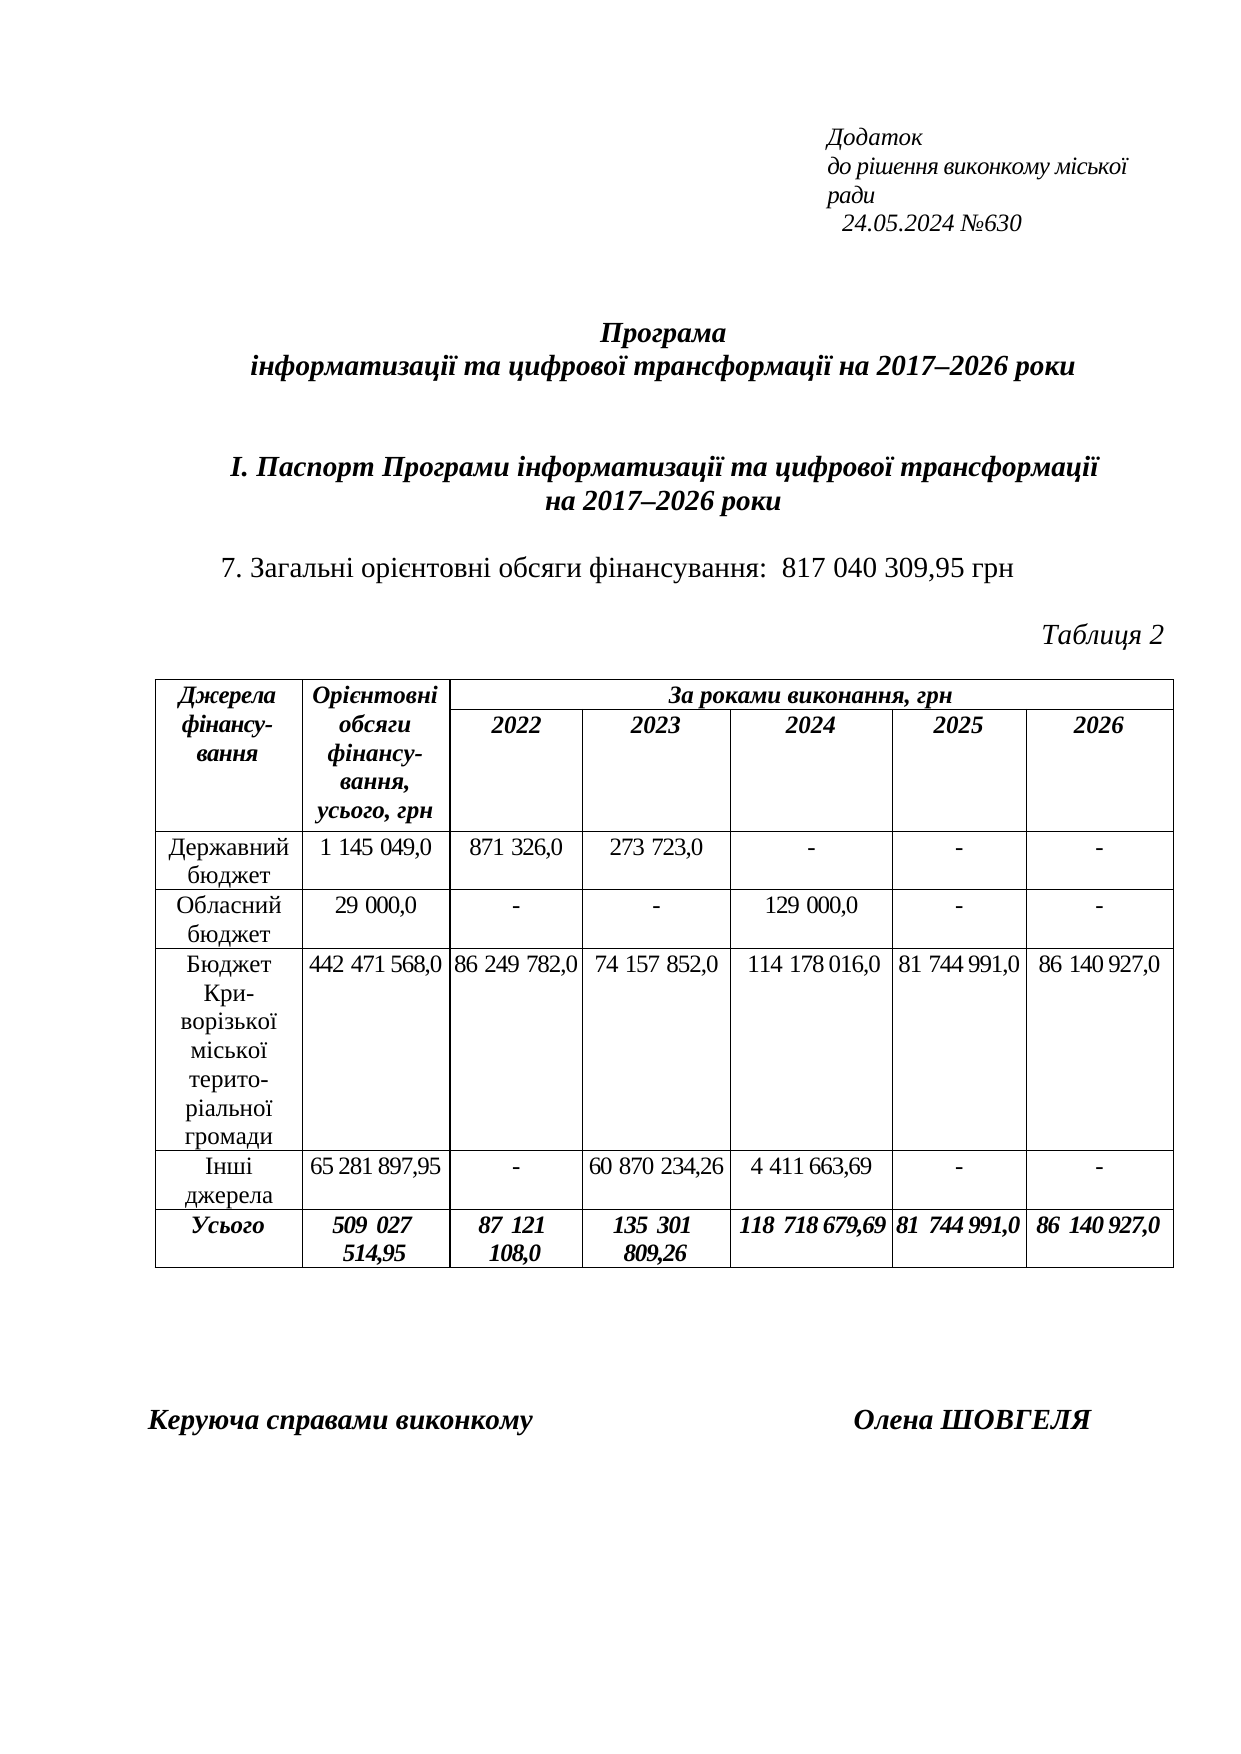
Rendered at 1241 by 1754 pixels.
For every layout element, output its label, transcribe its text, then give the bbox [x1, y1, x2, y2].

table_cell - [1027, 890, 1173, 948]
text інформатизації та цифрової трансформації на 2017–2026 роки [148, 348, 1181, 382]
table_cell Обласний бюджет [156, 890, 302, 948]
table_cell 114 178 016,0 [731, 949, 892, 1150]
text Керуюча справами виконкому Олена ШОВГЕЛЯ [148, 1402, 1181, 1436]
table_cell 87 121 108,0 [451, 1210, 582, 1267]
table_cell 81 744 991,0 [893, 1210, 1026, 1267]
table_cell Усього [156, 1210, 302, 1267]
table_cell 129 000,0 [731, 890, 892, 948]
text І. Паспорт Програми інформатизації та цифрової трансформації [148, 449, 1181, 483]
table_cell 1 145 049,0 [303, 832, 449, 889]
table_cell 2026 [1027, 710, 1173, 831]
text Програма [148, 315, 1181, 348]
table_cell 86 140 927,0 [1027, 949, 1173, 1150]
table_cell - [451, 890, 582, 948]
table_cell - [893, 1151, 1026, 1209]
table_cell - [1027, 1151, 1173, 1209]
table_cell 442 471 568,0 [303, 949, 449, 1150]
table_cell 74 157 852,0 [583, 949, 730, 1150]
table_cell - [451, 1151, 582, 1209]
table_cell 81 744 991,0 [893, 949, 1026, 1150]
table_cell 2023 [583, 710, 730, 831]
table_cell 86 249 782,0 [451, 949, 582, 1150]
text на 2017–2026 роки [148, 483, 1181, 516]
text 7. Загальні орієнтовні обсяги фінансування: 817 040 309,95 грн [148, 550, 1183, 583]
table_header За роками виконання, грн [451, 680, 1173, 709]
table_cell - [893, 832, 1026, 889]
table_cell 65 281 897,95 [303, 1151, 449, 1209]
table_cell Інші джерела [156, 1151, 302, 1209]
table_header Джерела фінансу- вання [156, 680, 302, 831]
text 24.05.2024 №630 [177, 208, 1181, 237]
table_cell 60 870 234,26 [583, 1151, 730, 1209]
table_cell 2024 [731, 710, 892, 831]
table_cell 86 140 927,0 [1027, 1210, 1173, 1267]
table_cell 2025 [893, 710, 1026, 831]
table_cell 118 718 679,69 [731, 1210, 892, 1267]
table_cell - [731, 832, 892, 889]
text Додаток [827, 89, 1181, 151]
table_cell 29 000,0 [303, 890, 449, 948]
text Таблиця 2 [148, 617, 1167, 650]
table_cell - [583, 890, 730, 948]
table_cell - [1027, 832, 1173, 889]
table_cell Державний бюджет [156, 832, 302, 889]
table_cell 4 411 663,69 [731, 1151, 892, 1209]
table_cell 871 326,0 [451, 832, 582, 889]
table_cell 2022 [451, 710, 582, 831]
text до рішення виконкому міської ради [827, 151, 1181, 208]
table_cell 509 027 514,95 [303, 1210, 449, 1267]
table_header Орієнтовні обсяги фінансу- вання, усього, грн [303, 680, 449, 831]
table_cell 273 723,0 [583, 832, 730, 889]
table_cell 135 301 809,26 [583, 1210, 730, 1267]
table_cell - [893, 890, 1026, 948]
table_cell Бюджет Кри-ворізької міської терито-ріальної громади [156, 949, 302, 1150]
